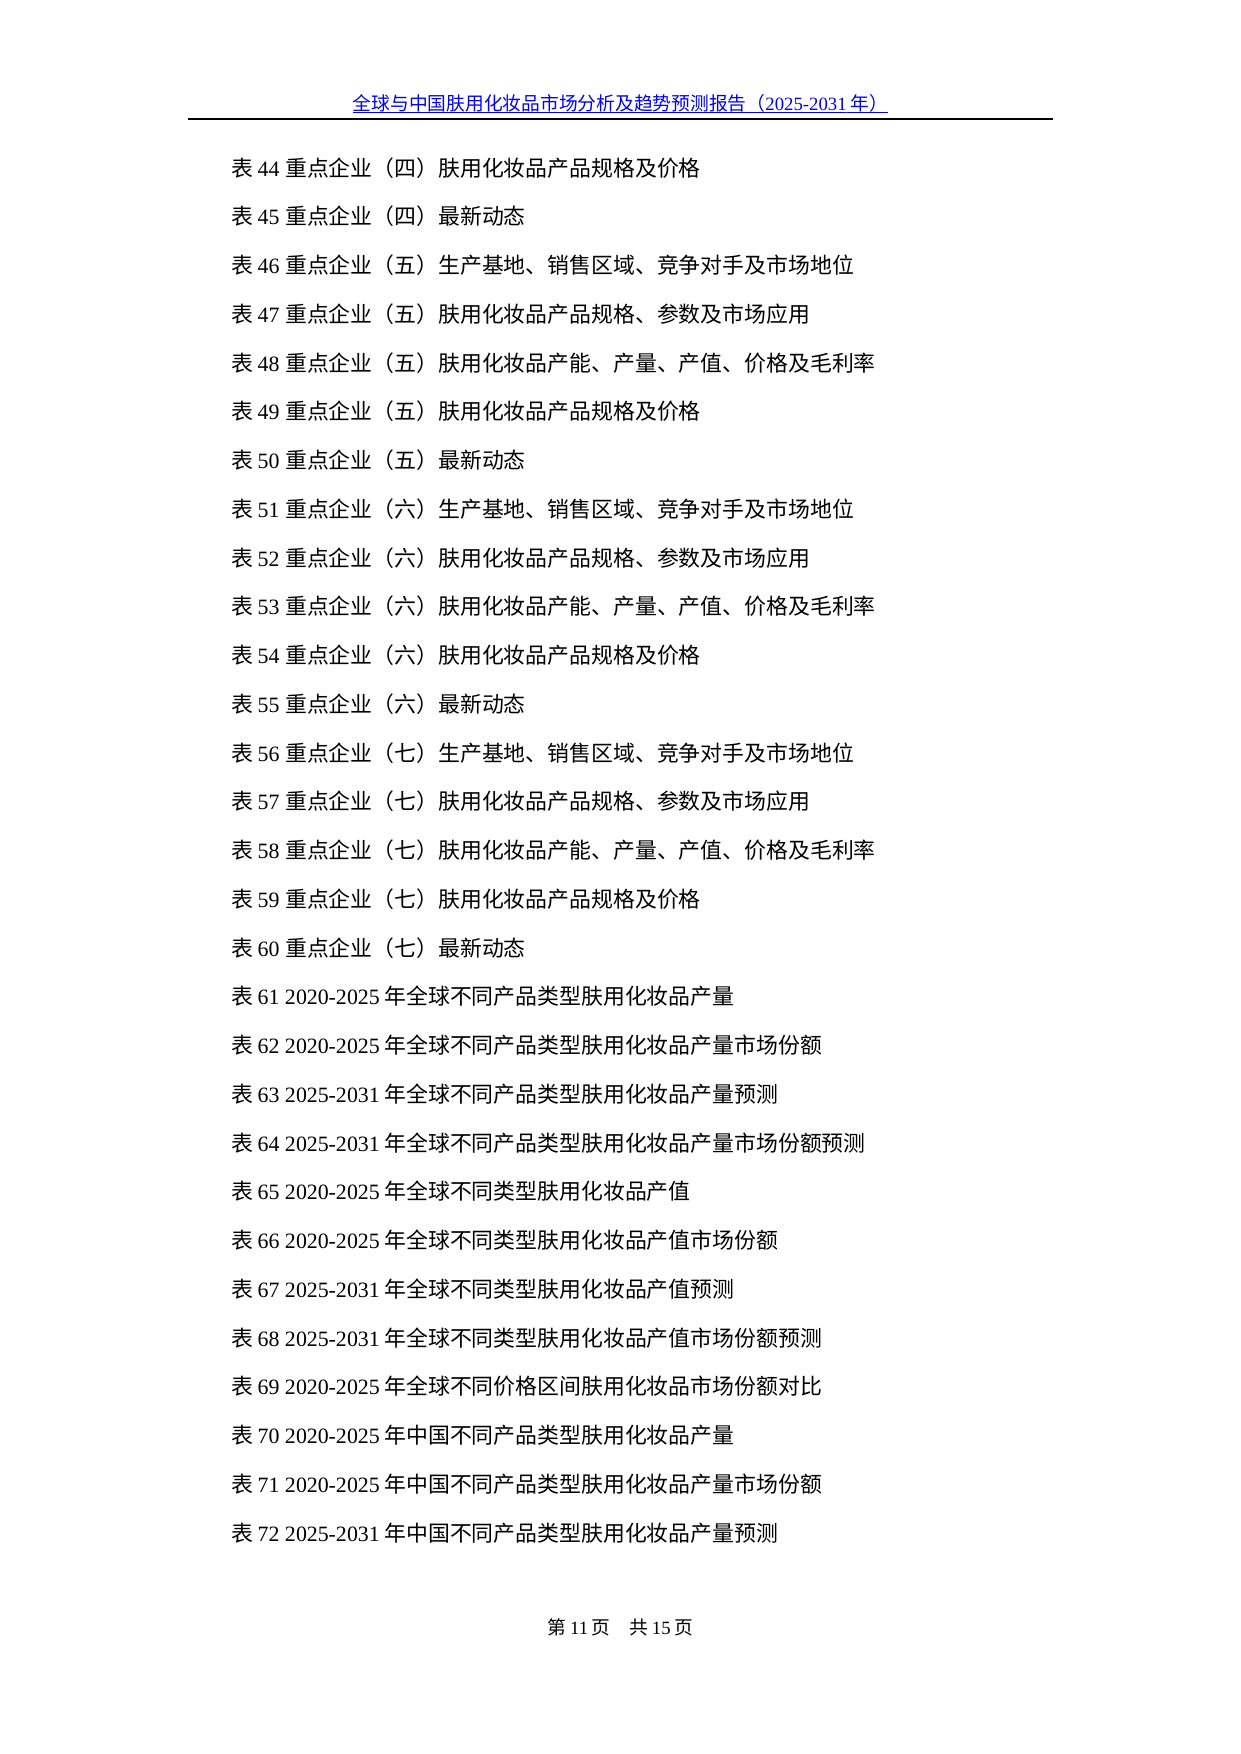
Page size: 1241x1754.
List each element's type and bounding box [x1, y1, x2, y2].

text [187, 150, 1053, 1548]
